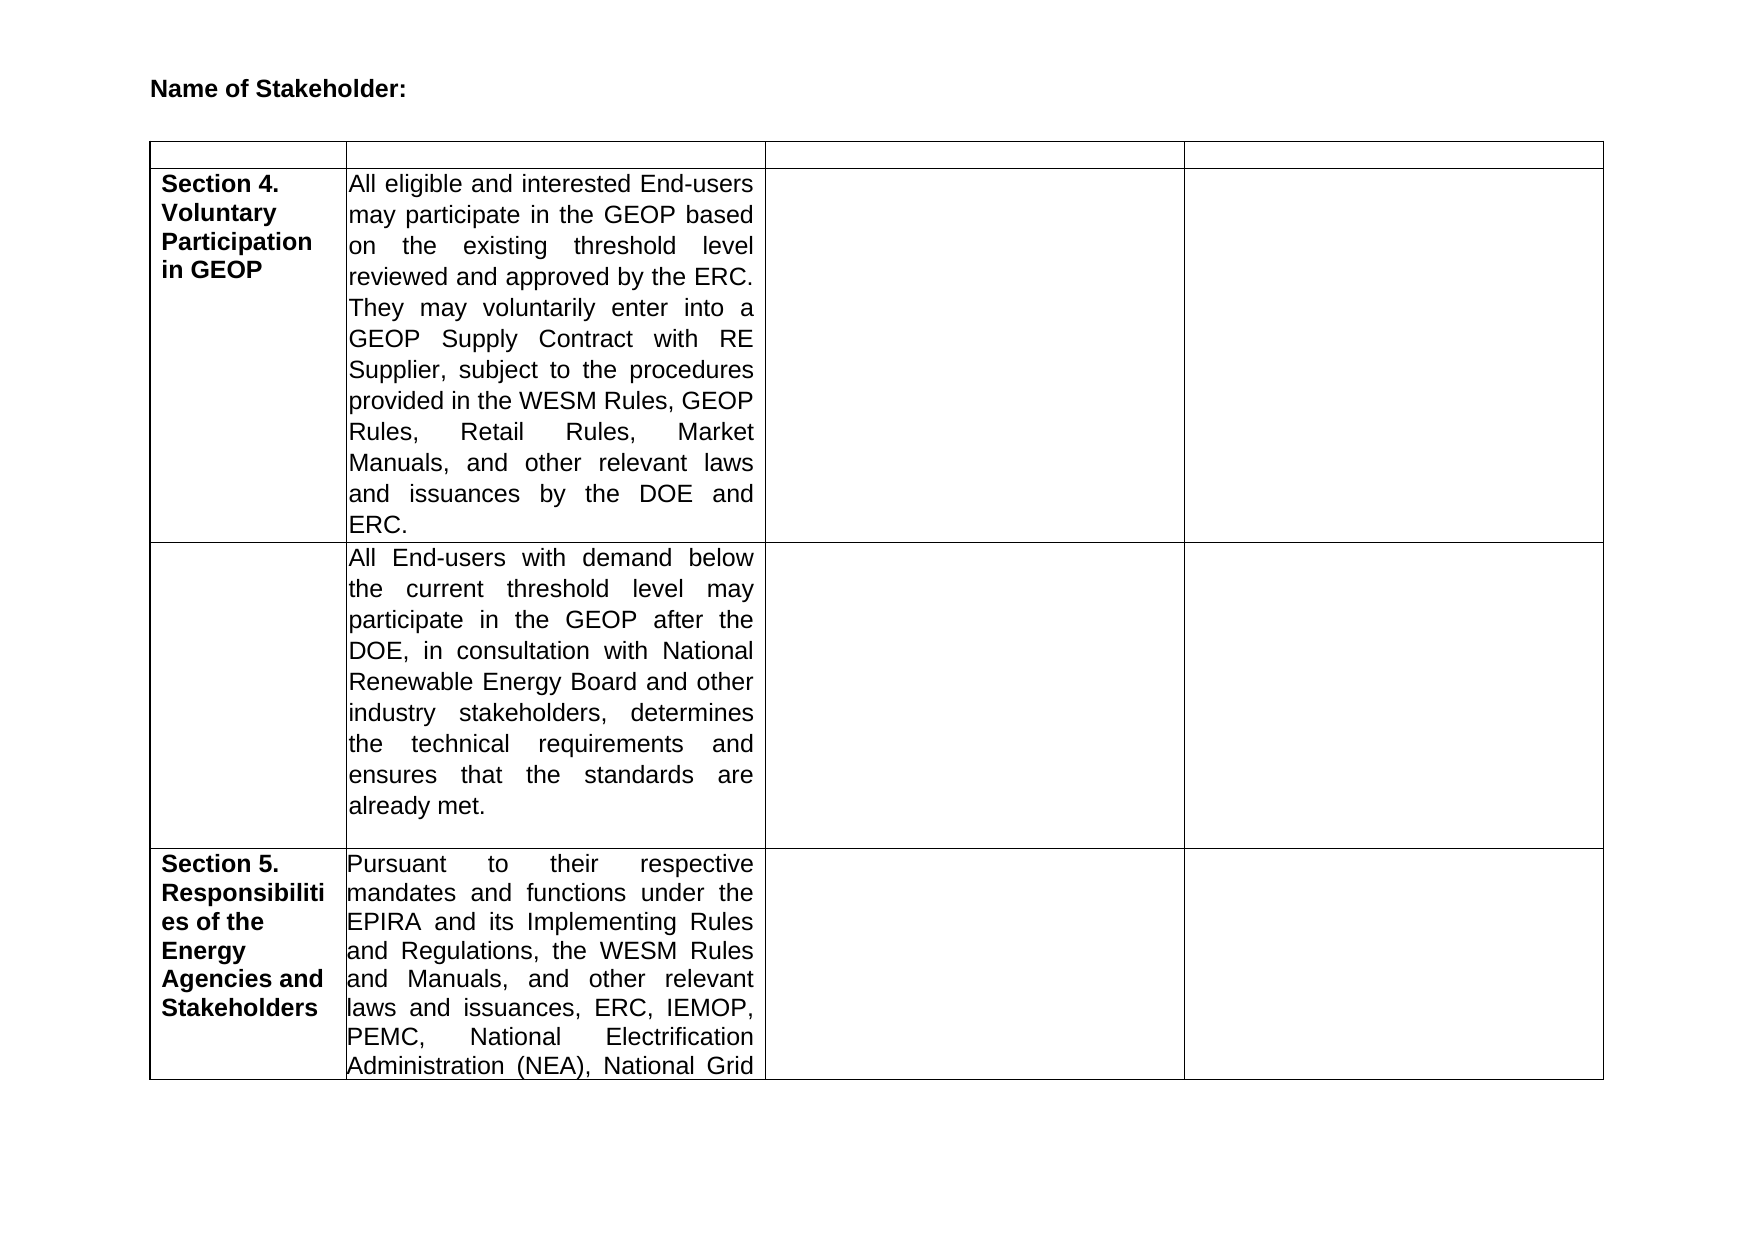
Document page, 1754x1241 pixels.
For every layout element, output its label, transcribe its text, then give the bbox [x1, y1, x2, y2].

table_cell [1185, 849, 1603, 1079]
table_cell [347, 849, 765, 1079]
table_cell [1185, 169, 1603, 542]
table_cell All End-users with demand below the current threshold level may participate in the GEOP after the DOE, in consultation with National Renewable Energy Board and other industry stakeholders, determines the technical requirements and ensures that the standards are already met. [347, 543, 765, 848]
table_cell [347, 142, 765, 168]
table_cell [1185, 142, 1603, 168]
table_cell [151, 142, 346, 168]
table_cell Section 4. Voluntary Participation in GEOP [151, 169, 346, 542]
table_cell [151, 849, 346, 1079]
table_cell [766, 169, 1184, 542]
table_cell [1185, 543, 1603, 848]
table_cell [766, 142, 1184, 168]
table_cell All eligible and interested End-users may participate in the GEOP based on the existing threshold level reviewed and approved by the ERC. They may voluntarily enter into a GEOP Supply Contract with RE Supplier, subject to the procedures provided in the WESM Rules, GEOP Rules, Retail Rules, Market Manuals, and other relevant laws and issuances by the DOE and ERC. [347, 169, 765, 542]
table_cell [151, 543, 346, 848]
table_cell [766, 849, 1184, 1079]
table_cell [766, 543, 1184, 848]
